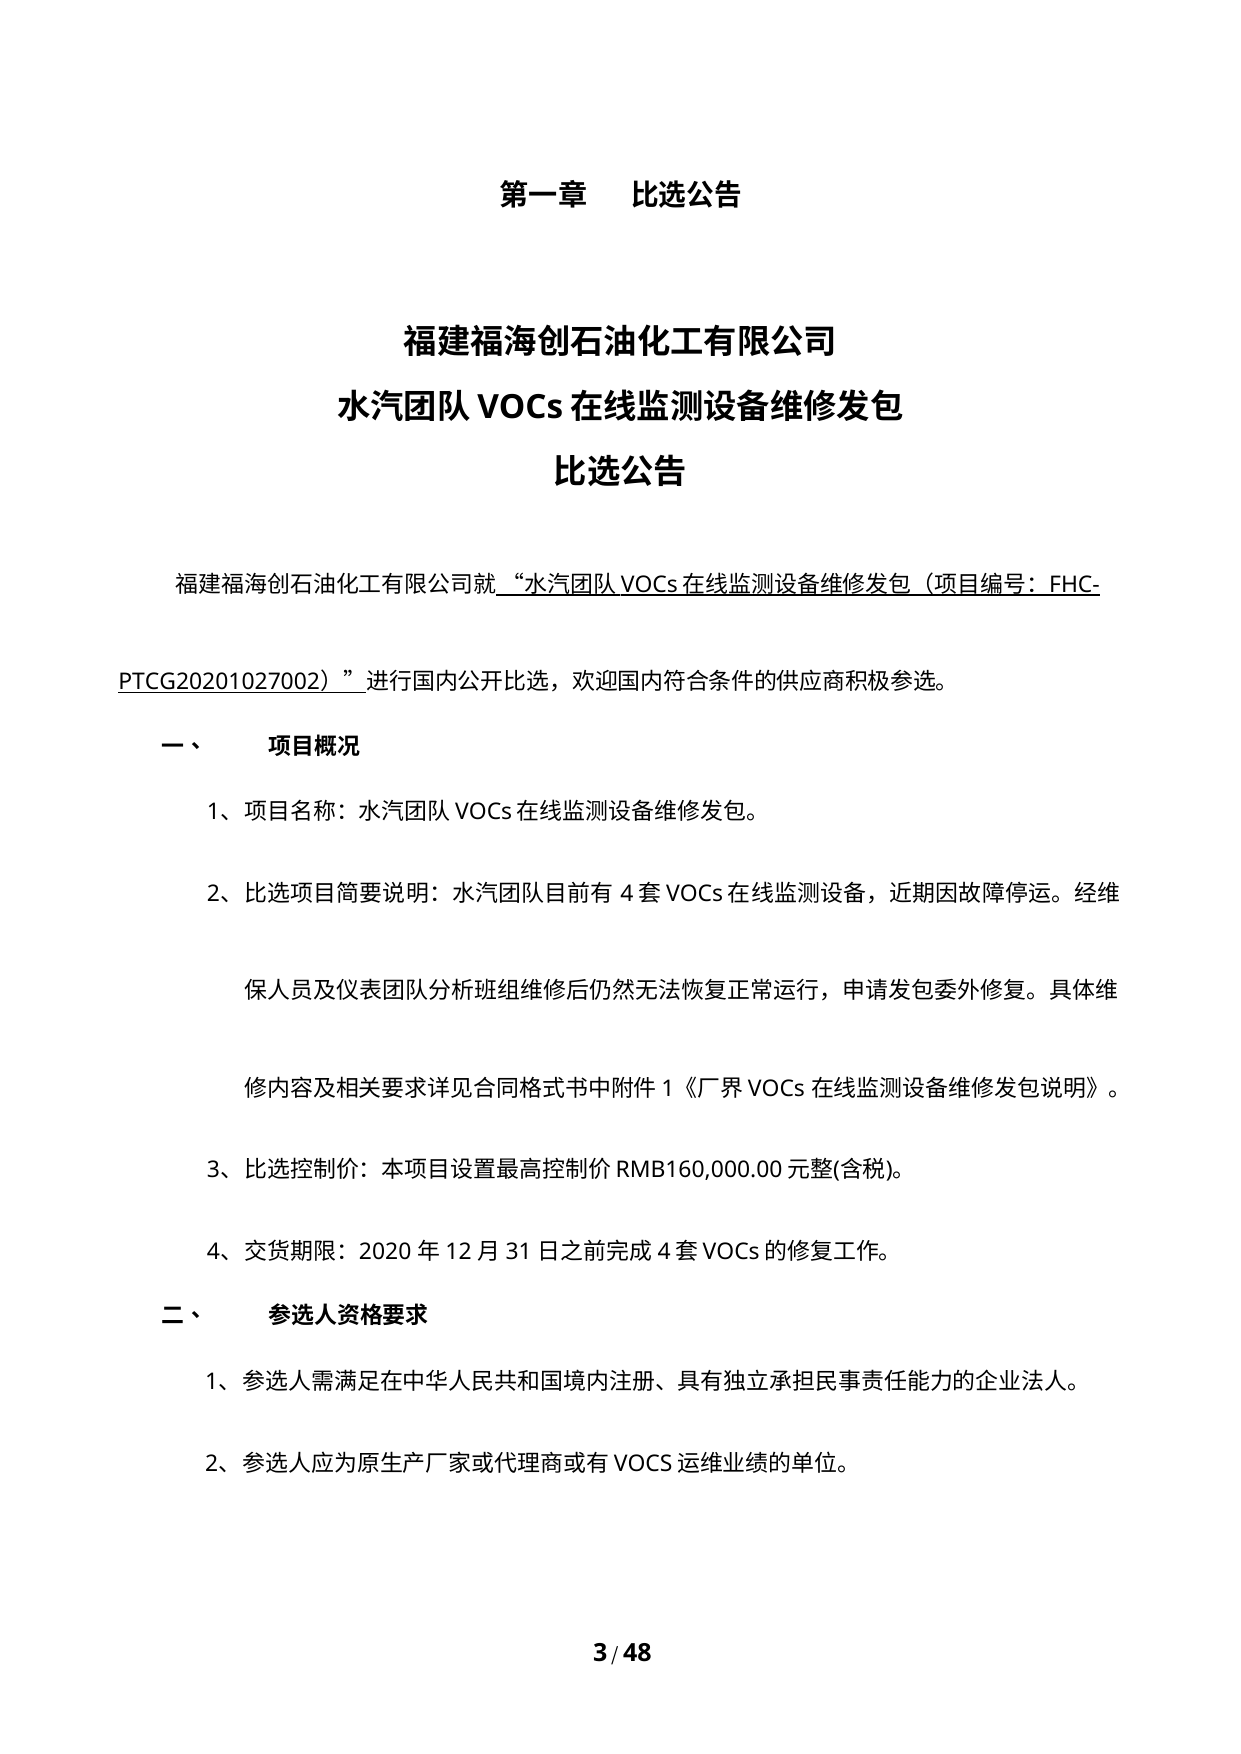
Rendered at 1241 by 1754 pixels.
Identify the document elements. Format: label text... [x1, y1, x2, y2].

list 比选项目简要说明：水汽团队目前有4套VOCs在线监测设备，近期因故障停运。经维保人员及仪表团队分析班组维修后仍然无法恢复正常运行，申请发包委外修复。具体维修内容及相关要求详见合同格式书中附件1《厂界VOCs 在线监测设备维修发包说明》。 [207, 859, 1122, 1119]
text 福建福海创石油化工有限公司 [118, 307, 1122, 372]
text 水汽团队VOCs在线监测设备维修发包 [118, 372, 1122, 437]
list 项目概况 [161, 729, 1122, 761]
list 参选人应为原生产厂家或代理商或有VOCS运维业绩的单位。 [205, 1428, 1122, 1493]
list 参选人需满足在中华人民共和国境内注册、具有独立承担民事责任能力的企业法人。 [205, 1347, 1122, 1412]
text 比选公告 [118, 437, 1122, 502]
list 参选人资格要求 [161, 1299, 1122, 1331]
text 福建福海创石油化工有限公司就 “水汽团队VOCs在线监测设备维修发包（项目编号：FHC-PTCG20201027002）”进行国内公开比选，欢迎国内符合条件的供应商积极参选。 [118, 550, 1122, 712]
list 项目名称：水汽团队VOCs在线监测设备维修发包。 [207, 777, 1122, 842]
list 比选控制价：本项目设置最高控制价RMB160,000.00元整(含税)。 [207, 1135, 1122, 1200]
list 交货期限：2020 年 12 月 31 日之前完成 4套VOCs的修复工作。 [207, 1217, 1122, 1282]
text 第一章 比选公告 [119, 160, 1122, 225]
